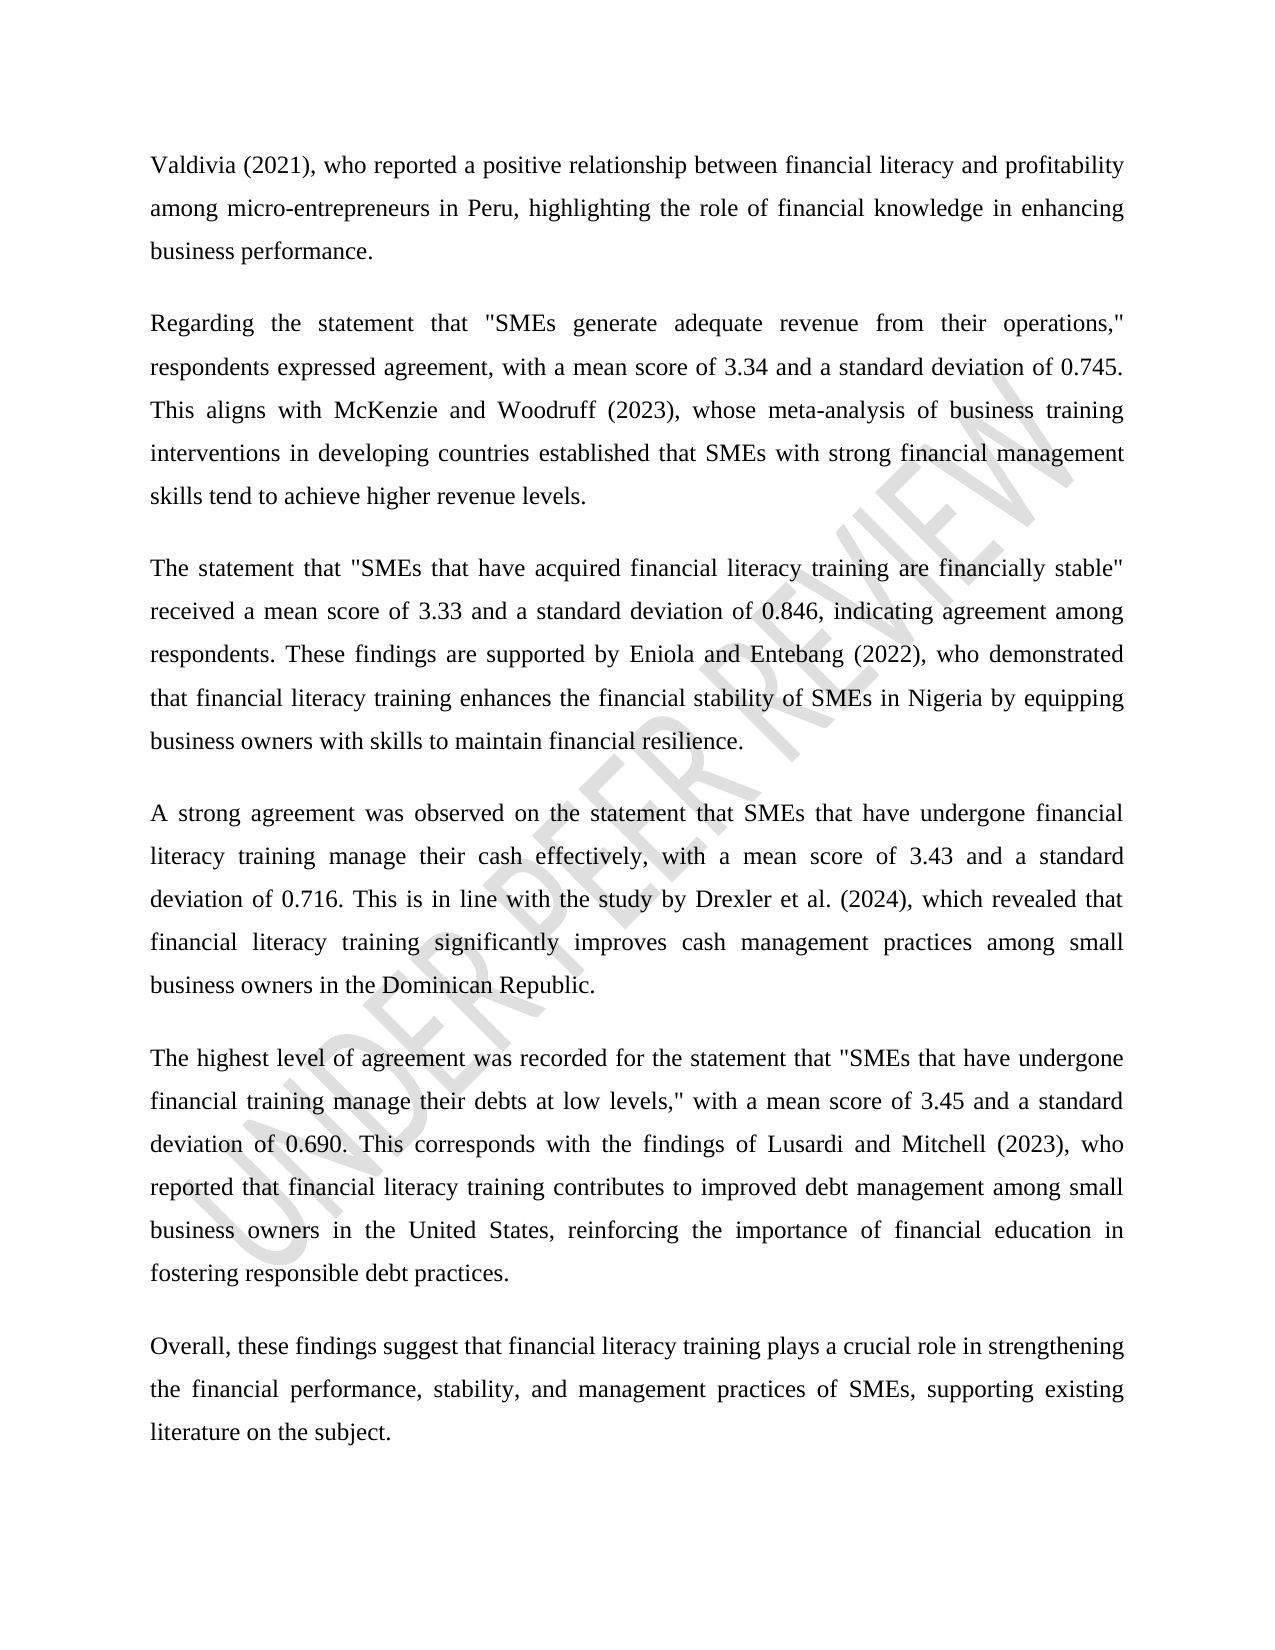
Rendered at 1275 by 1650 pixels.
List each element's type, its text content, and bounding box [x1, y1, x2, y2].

text The highest level of agreement was recorded for the statement that "SMEs that have undergone financial training manage their debts at low levels," with a mean score of 3.45 and a standard deviation of 0.690. This corresponds with the findings of Lusardi and Mitchell (2023), who reported that financial literacy training contributes to improved debt management among small business owners in the United States, reinforcing the importance of financial education in fostering responsible debt practices. [150, 1043, 1125, 1287]
text Overall, these findings suggest that financial literacy training plays a crucial role in strengthening the financial performance, stability, and management practices of SMEs, supporting existing literature on the subject. [150, 1331, 1125, 1446]
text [150, 150, 1125, 265]
text The statement that "SMEs that have acquired financial literacy training are financially stable" received a mean score of 3.33 and a standard deviation of 0.846, indicating agreement among respondents. These findings are supported by Eniola and Entebang (2022), who demonstrated that financial literacy training enhances the financial stability of SMEs in Nigeria by equipping business owners with skills to maintain financial resilience. [150, 553, 1125, 754]
text Regarding the statement that "SMEs generate adequate revenue from their operations," respondents expressed agreement, with a mean score of 3.34 and a standard deviation of 0.745. This aligns with McKenzie and Woodruff (2023), whose meta-analysis of business training interventions in developing countries established that SMEs with strong financial management skills tend to achieve higher revenue levels. [150, 308, 1125, 510]
text A strong agreement was observed on the statement that SMEs that have undergone financial literacy training manage their cash effectively, with a mean score of 3.43 and a standard deviation of 0.716. This is in line with the study by Drexler et al. (2024), which revealed that financial literacy training significantly improves cash management practices among small business owners in the Dominican Republic. [150, 798, 1125, 999]
